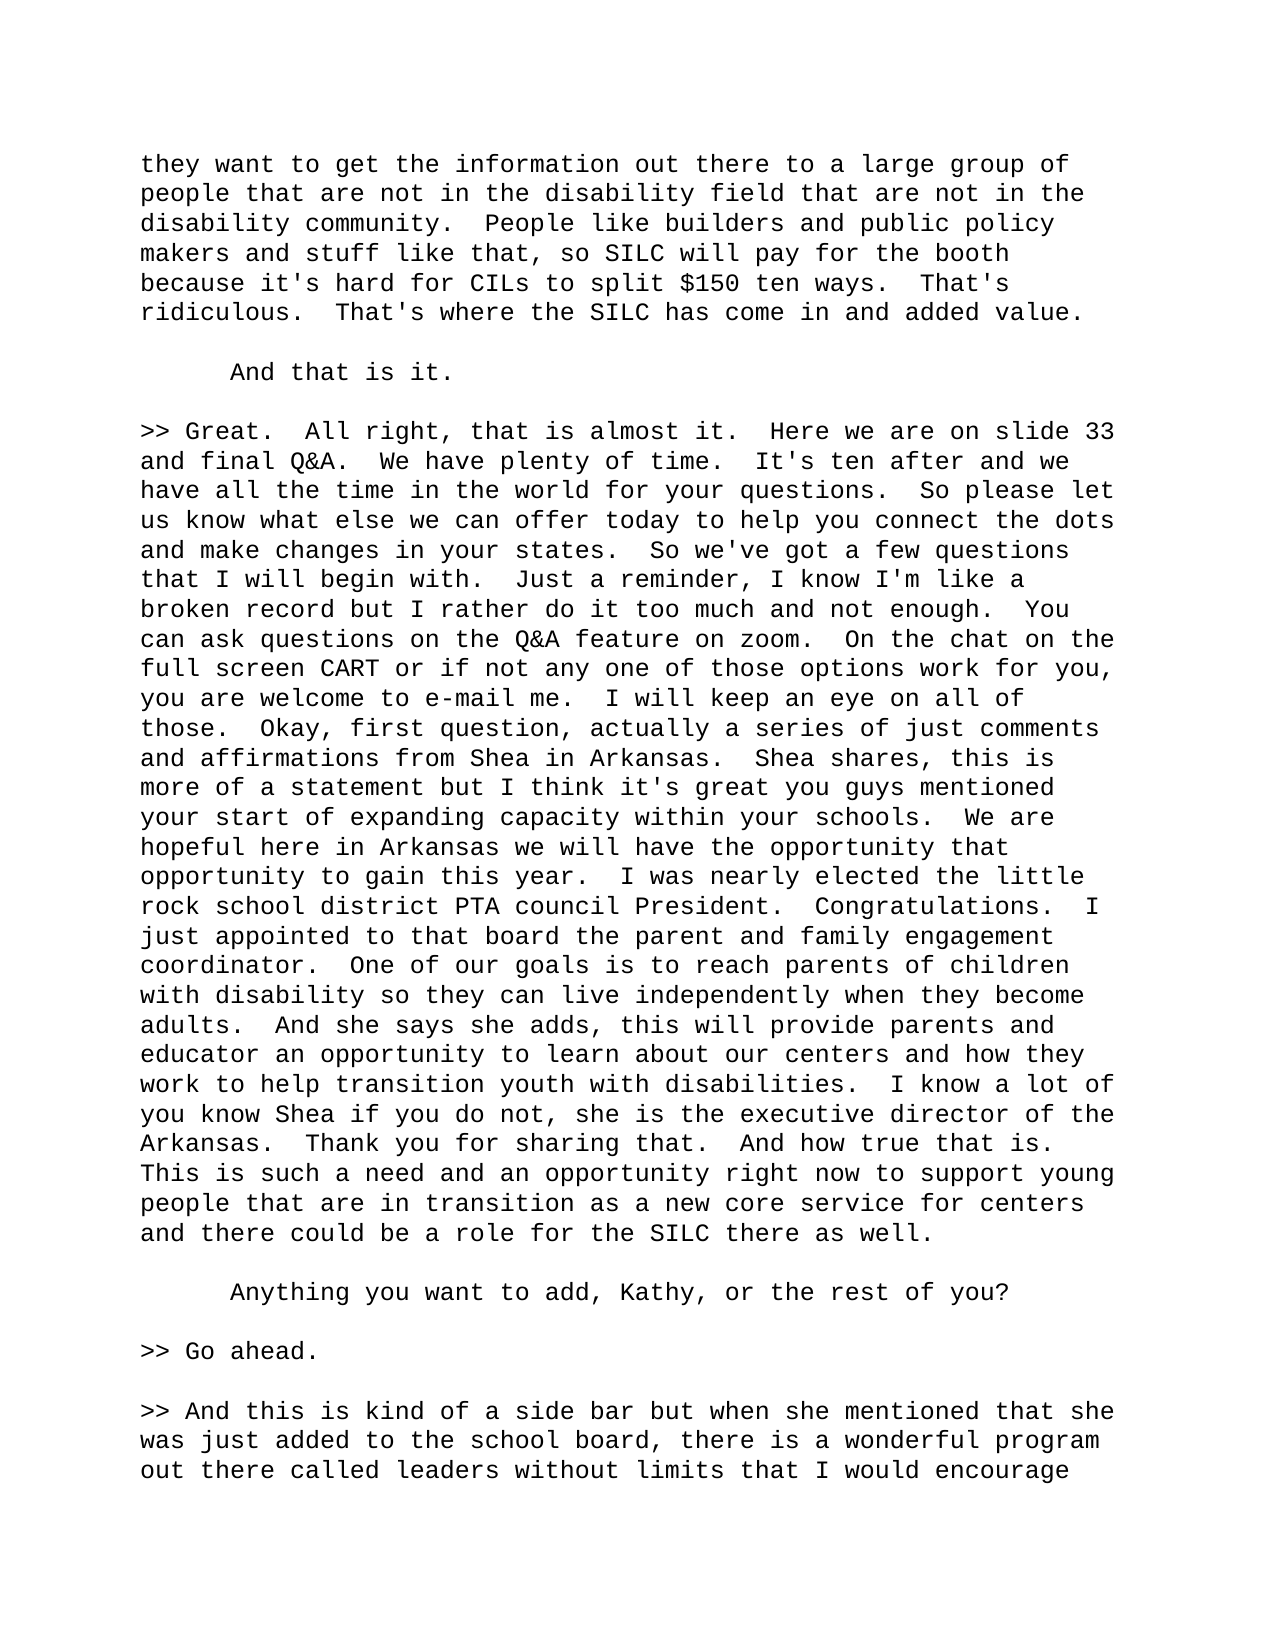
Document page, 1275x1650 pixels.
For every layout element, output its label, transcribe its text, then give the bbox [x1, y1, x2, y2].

text Anything you want to add, Kathy, or the rest of you? [140, 1278, 1125, 1308]
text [140, 150, 1125, 328]
text And that is it. [140, 358, 1125, 387]
text >> Go ahead. [140, 1337, 1125, 1367]
text >> Great. All right, that is almost it. Here we are on slide 33 and final Q&A. We have plenty of time. It's ten after and we have all the time in the world for your questions. So please let us know what else we can offer today to help you connect the dots and make changes in your states. So we've got a few questions that I will begin with. Just a reminder, I know I'm like a broken record but I rather do it too much and not enough. You can ask questions on the Q&A feature on zoom. On the chat on the full screen CART or if not any one of those options work for you, you are welcome to e-mail me. I will keep an eye on all of those. Okay, first question, actually a series of just comments and affirmations from Shea in Arkansas. Shea shares, this is more of a statement but I think it's great you guys mentioned your start of expanding capacity within your schools. We are hopeful here in Arkansas we will have the opportunity that opportunity to gain this year. I was nearly elected the little rock school district PTA council President. Congratulations. I just appointed to that board the parent and family engagement coordinator. One of our goals is to reach parents of children with disability so they can live independently when they become adults. And she says she adds, this will provide parents and educator an opportunity to learn about our centers and how they work to help transition youth with disabilities. I know a lot of you know Shea if you do not, she is the executive director of the Arkansas. Thank you for sharing that. And how true that is. This is such a need and an opportunity right now to support young people that are in transition as a new core service for centers and there could be a role for the SILC there as well. [140, 417, 1125, 1248]
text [140, 1397, 1125, 1486]
